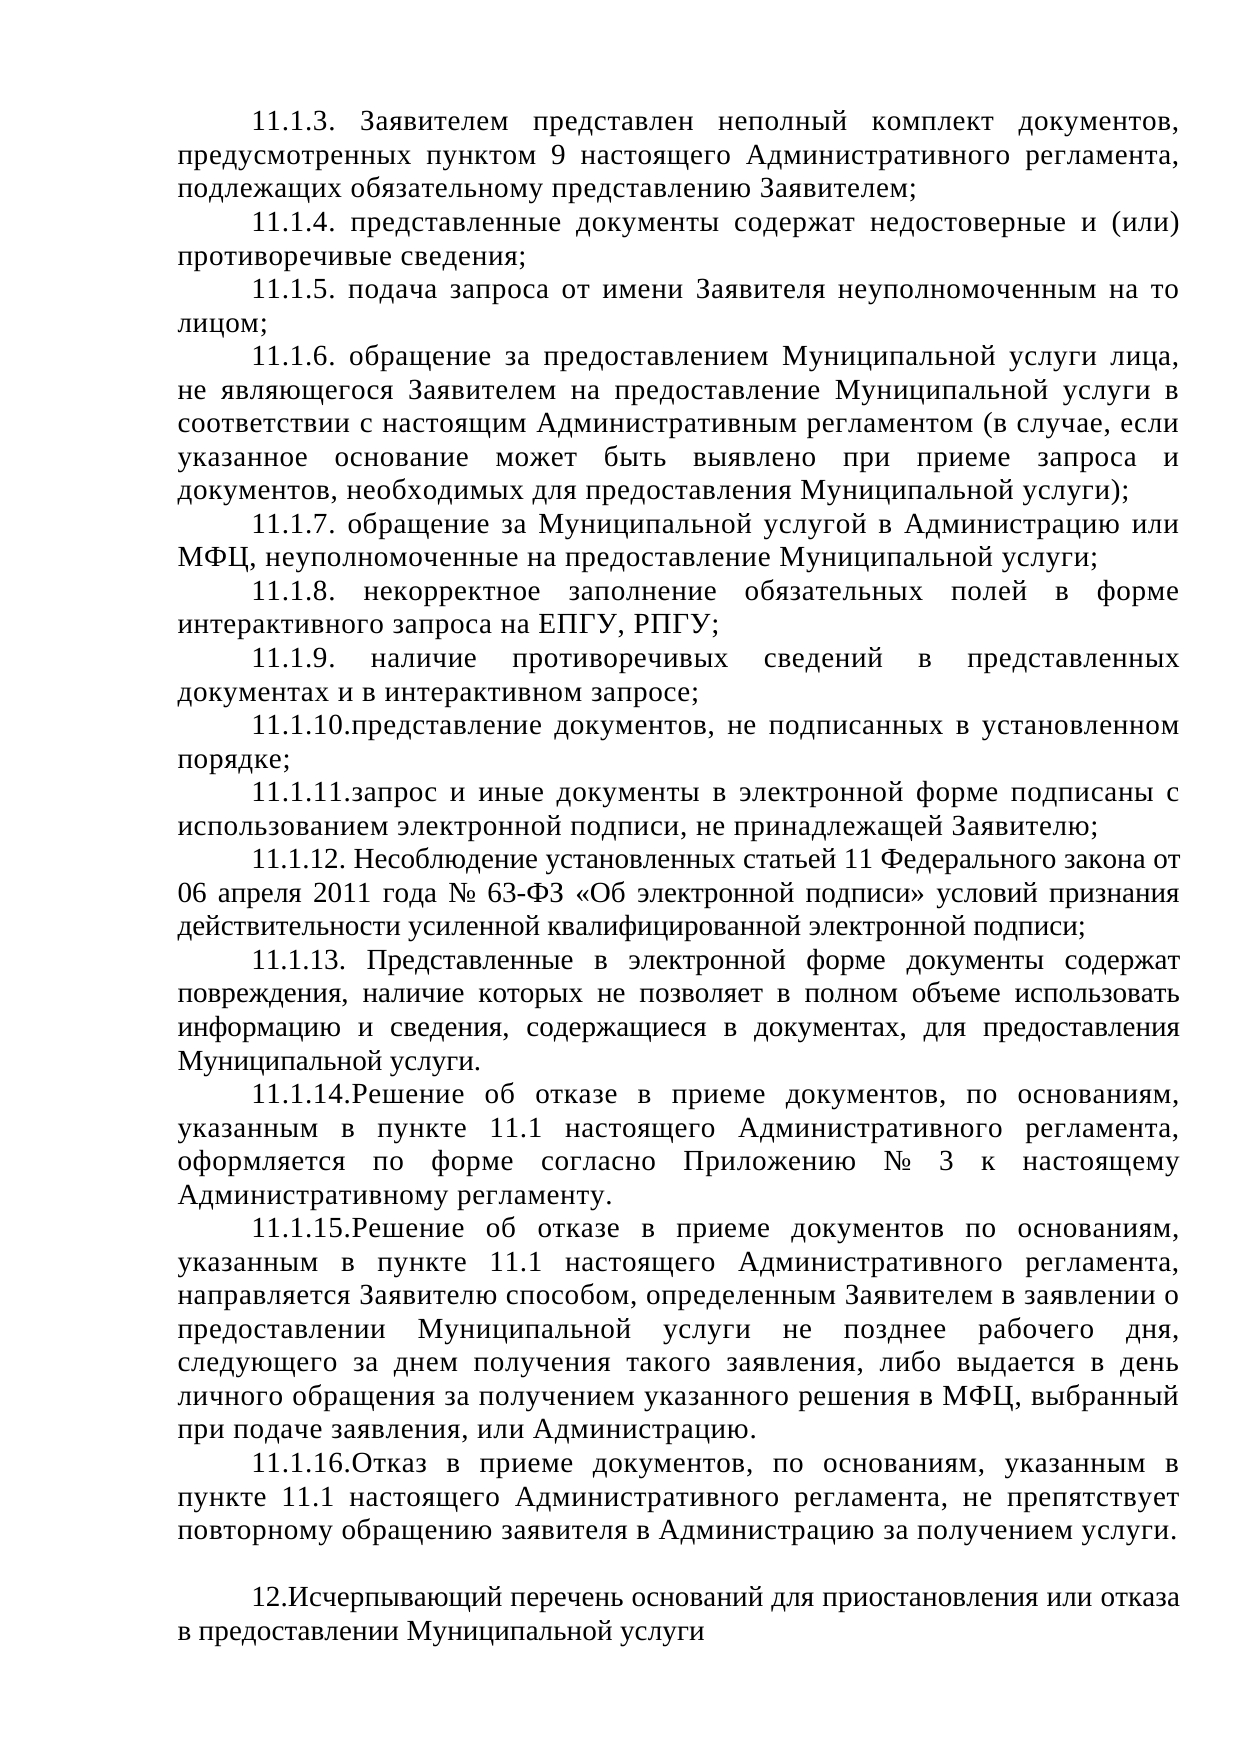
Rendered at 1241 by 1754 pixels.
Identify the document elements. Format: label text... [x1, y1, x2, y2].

text 11.1.4. представленные документы содержат недостоверные и (или) противоречивые сведения; [177, 204, 1181, 271]
text 12.Исчерпывающий перечень оснований для приостановления или отказа в предоставлении Муниципальной услуги [177, 1579, 1181, 1646]
text 11.1.10.представление документов, не подписанных в установленном порядке; [177, 707, 1181, 774]
text 11.1.8. некорректное заполнение обязательных полей в форме интерактивного запроса на ЕПГУ, РПГУ; [177, 573, 1181, 640]
list 11.1.12. Несоблюдение установленных статьей 11 Федерального закона от 06 апреля 2011 года № 63-ФЗ «Об электронной подписи» условий признания действительности усиленной квалифицированной электронной подписи; [177, 841, 1181, 942]
text 11.1.14.Решение об отказе в приеме документов, по основаниям, указанным в пункте 11.1 настоящего Административного регламента, оформляется по форме согласно Приложению № 3 к настоящему Административному регламенту. [177, 1076, 1181, 1210]
text 11.1.7. обращение за Муниципальной услугой в Администрацию или МФЦ, неуполномоченные на предоставление Муниципальной услуги; [177, 506, 1181, 573]
text 11.1.11.запрос и иные документы в электронной форме подписаны с использованием электронной подписи, не принадлежащей Заявителю; [177, 774, 1181, 841]
text 11.1.3. Заявителем представлен неполный комплект документов, предусмотренных пунктом 9 настоящего Административного регламента, подлежащих обязательному представлению Заявителем; [177, 103, 1181, 204]
text 11.1.16.Отказ в приеме документов, по основаниям, указанным в пункте 11.1 настоящего Административного регламента, не препятствует повторному обращению заявителя в Администрацию за получением услуги. [177, 1445, 1181, 1546]
text 11.1.9. наличие противоречивых сведений в представленных документах и в интерактивном запросе; [177, 640, 1181, 707]
text 11.1.6. обращение за предоставлением Муниципальной услуги лица, не являющегося Заявителем на предоставление Муниципальной услуги в соответствии с настоящим Административным регламентом (в случае, если указанное основание может быть выявлено при приеме запроса и документов, необходимых для предоставления Муниципальной услуги); [177, 338, 1181, 506]
text 11.1.15.Решение об отказе в приеме документов по основаниям, указанным в пункте 11.1 настоящего Административного регламента, направляется Заявителю способом, определенным Заявителем в заявлении о предоставлении Муниципальной услуги не позднее рабочего дня, следующего за днем получения такого заявления, либо выдается в день личного обращения за получением указанного решения в МФЦ, выбранный при подаче заявления, или Администрацию. [177, 1210, 1181, 1445]
text 11.1.5. подача запроса от имени Заявителя неуполномоченным на то лицом; [177, 271, 1181, 338]
list 11.1.13. Представленные в электронной форме документы содержат повреждения, наличие которых не позволяет в полном объеме использовать информацию и сведения, содержащиеся в документах, для предоставления Муниципальной услуги. [177, 942, 1181, 1076]
